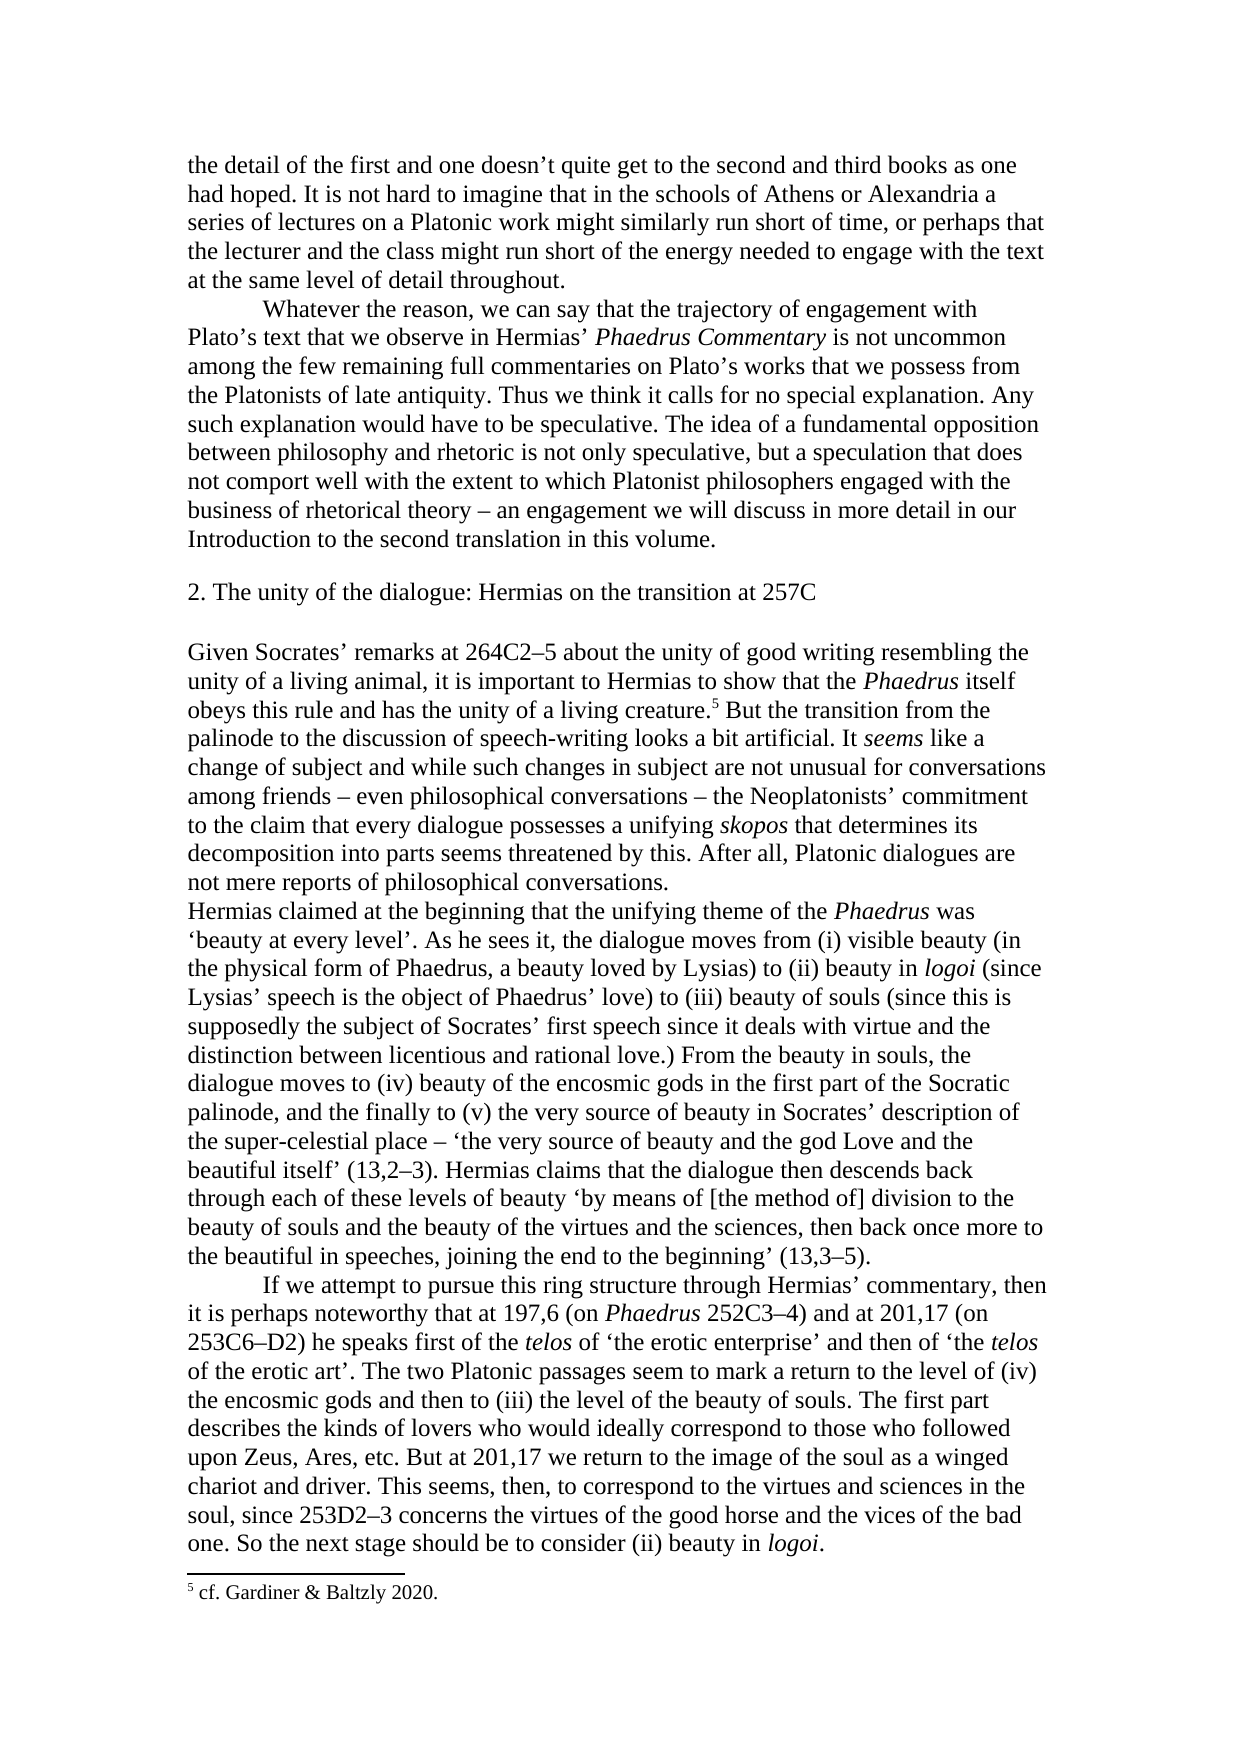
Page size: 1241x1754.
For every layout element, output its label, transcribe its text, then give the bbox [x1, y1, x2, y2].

text If we attempt to pursue this ring structure through Hermias’ commentary, then it is perhaps noteworthy that at 197,6 (on Phaedrus 252C3–4) and at 201,17 (on 253C6–D2) he speaks first of the telos of ‘the erotic enterprise’ and then of ‘the telos of the erotic art’. The two Platonic passages seem to mark a return to the level of (iv) the encosmic gods and then to (iii) the level of the beauty of souls. The first part describes the kinds of lovers who would ideally correspond to those who followed upon Zeus, Ares, etc. But at 201,17 we return to the image of the soul as a winged chariot and driver. This seems, then, to correspond to the virtues and sciences in the soul, since 253D2–3 concerns the virtues of the good horse and the vices of the bad one. So the next stage should be to consider (ii) beauty in logoi. [187, 1270, 1053, 1557]
text Whatever the reason, we can say that the trajectory of engagement with Plato’s text that we observe in Hermias’ Phaedrus Commentary is not uncommon among the few remaining full commentaries on Plato’s works that we possess from the Platonists of late antiquity. Thus we think it calls for no special explanation. Any such explanation would have to be speculative. The idea of a fundamental opposition between philosophy and rhetoric is not only speculative, but a speculation that does not comport well with the extent to which Platonist philosophers engaged with the business of rhetorical theory – an engagement we will discuss in more detail in our Introduction to the second translation in this volume. [187, 294, 1053, 552]
text Given Socrates’ remarks at 264C2–5 about the unity of good writing resembling the unity of a living animal, it is important to Hermias to show that the Phaedrus itself obeys this rule and has the unity of a living creature. But the transition from the palinode to the discussion of speech-writing looks a bit artificial. It seems like a change of subject and while such changes in subject are not unusual for conversations among friends – even philosophical conversations – the Neoplatonists’ commitment to the claim that every dialogue possesses a unifying skopos that determines its decomposition into parts seems threatened by this. After all, Platonic dialogues are not mere reports of philosophical conversations. [187, 637, 1053, 896]
text Hermias claimed at the beginning that the unifying theme of the Phaedrus was ‘beauty at every level’. As he sees it, the dialogue moves from (i) visible beauty (in the physical form of Phaedrus, a beauty loved by Lysias) to (ii) beauty in logoi (since Lysias’ speech is the object of Phaedrus’ love) to (iii) beauty of souls (since this is supposedly the subject of Socrates’ first speech since it deals with virtue and the distinction between licentious and rational love.) From the beauty in souls, the dialogue moves to (iv) beauty of the encosmic gods in the first part of the Socratic palinode, and the finally to (v) the very source of beauty in Socrates’ description of the super-celestial place – ‘the very source of beauty and the god Love and the beautiful itself’ (13,2–3). Hermias claims that the dialogue then descends back through each of these levels of beauty ‘by means of [the method of] division to the beauty of souls and the beauty of the virtues and the sciences, then back once more to the beautiful in speeches, joining the end to the beginning’ (13,3–5). [187, 896, 1053, 1270]
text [187, 150, 1053, 294]
subtitle 2. The unity of the dialogue: Hermias on the transition at 257C [187, 577, 1053, 606]
